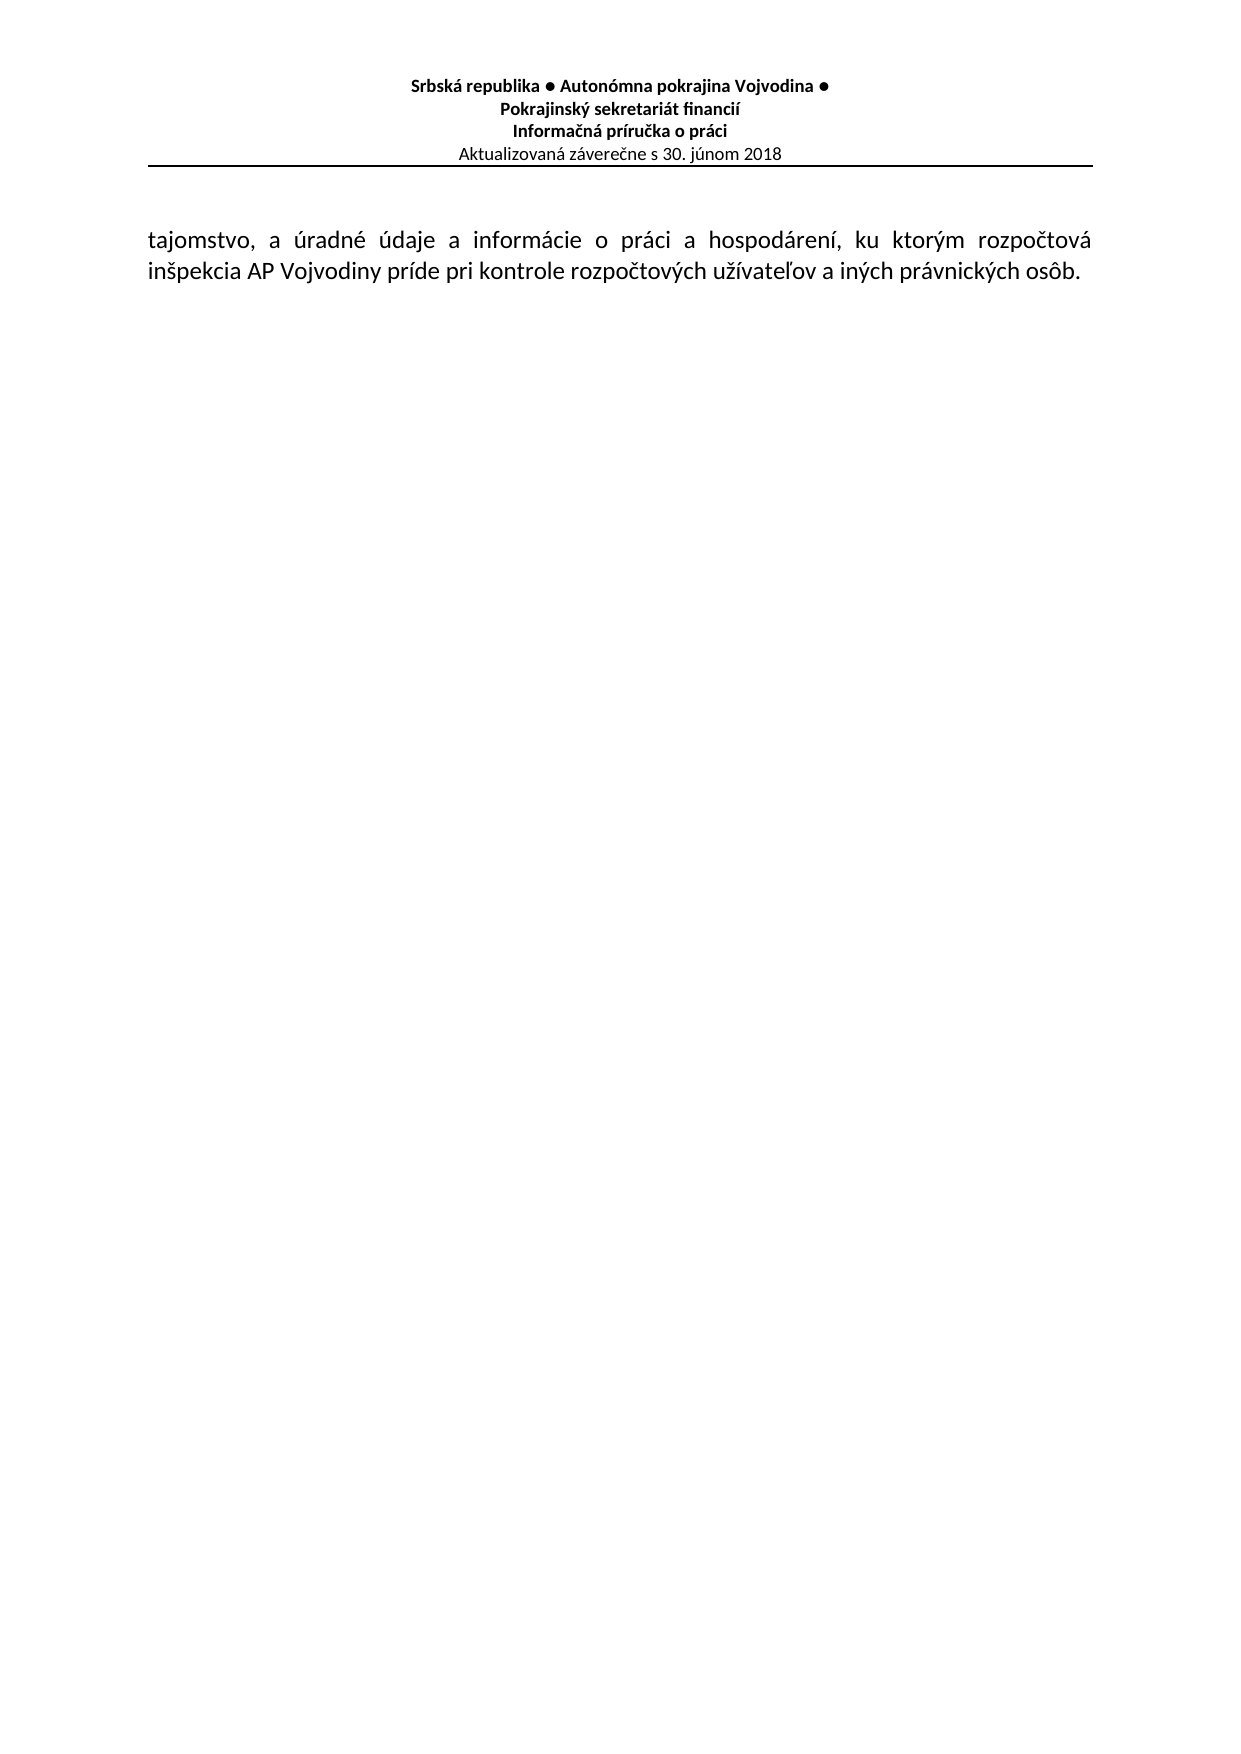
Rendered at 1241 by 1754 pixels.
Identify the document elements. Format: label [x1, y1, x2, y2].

text [148, 224, 1093, 286]
